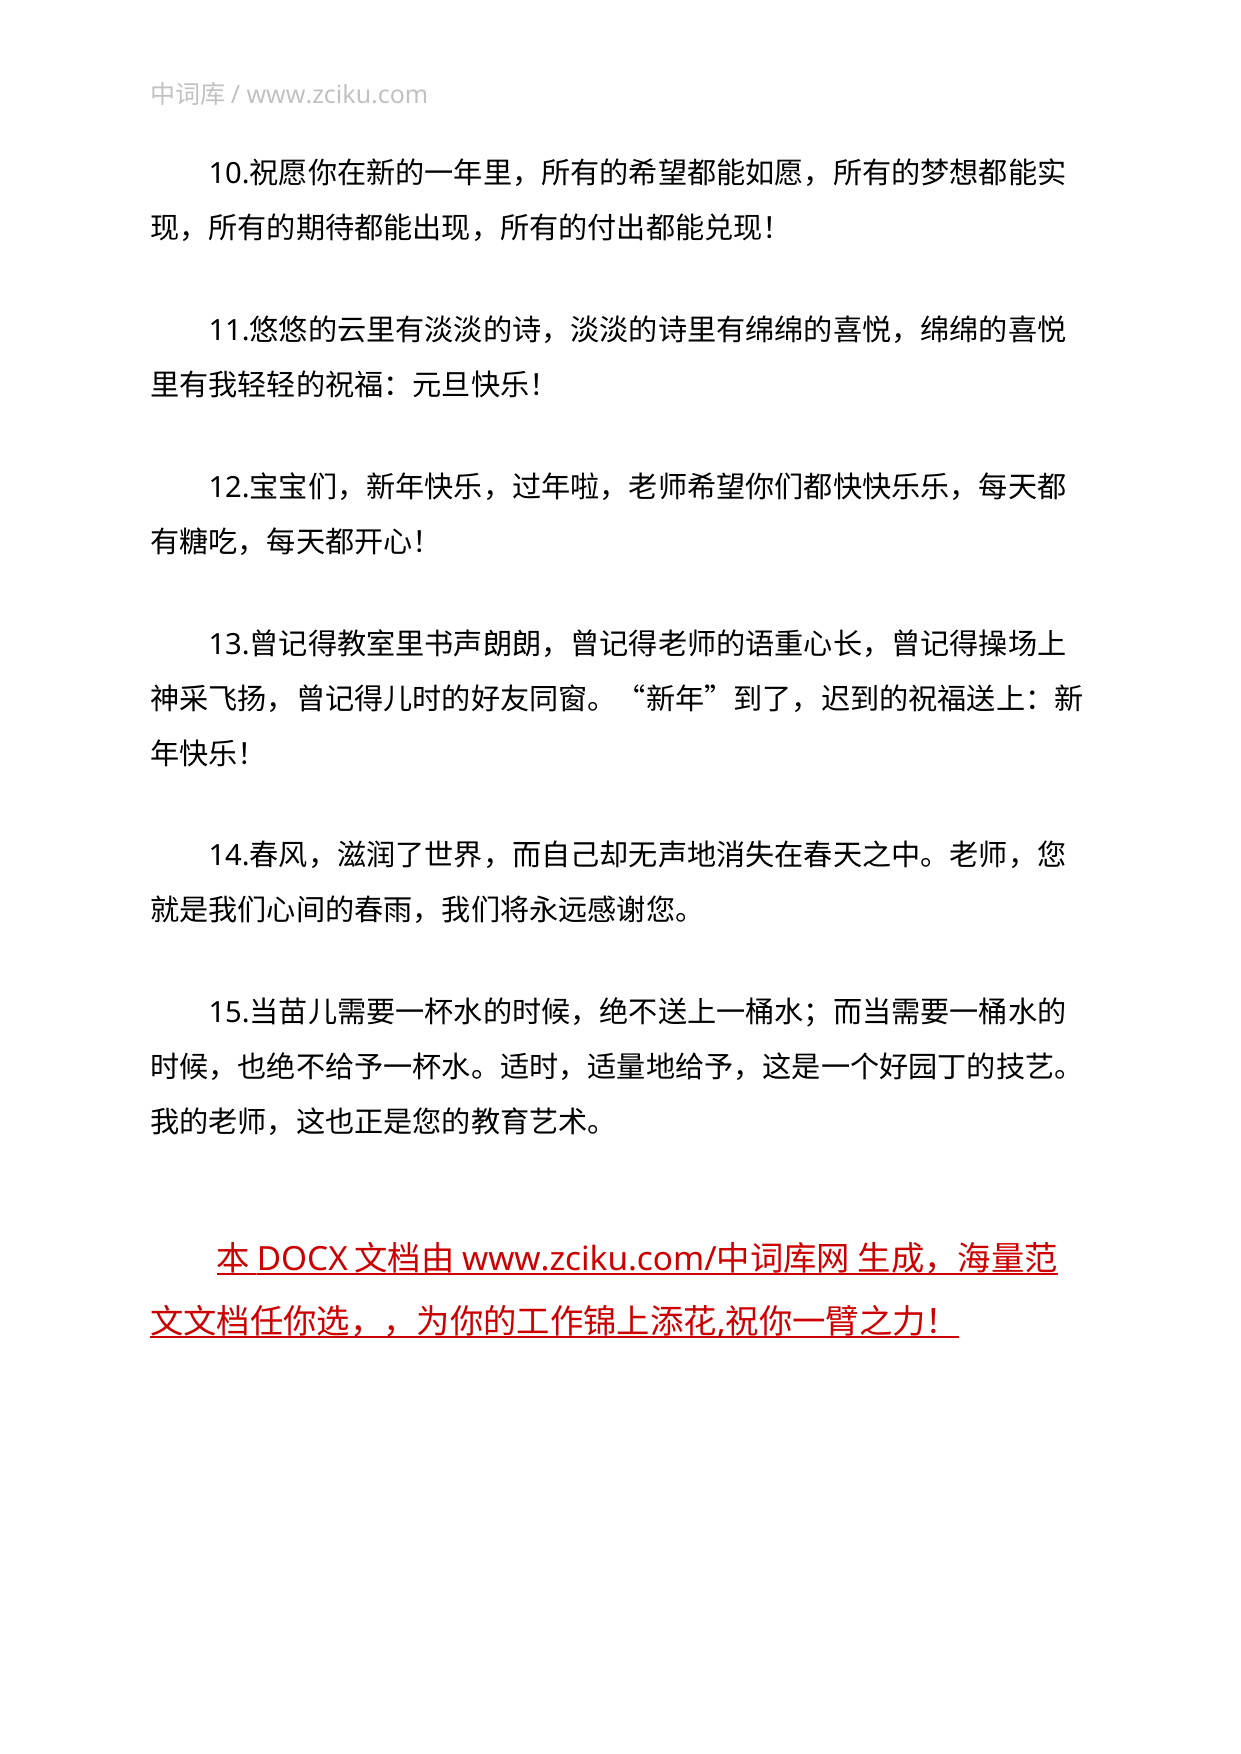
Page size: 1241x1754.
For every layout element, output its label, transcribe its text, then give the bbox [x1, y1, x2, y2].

text 14.春风，滋润了世界，而自己却无声地消失在春天之中。老师，您就是我们心间的春雨，我们将永远感谢您。 [150, 832, 1090, 929]
text 12.宝宝们，新年快乐，过年啦，老师希望你们都快快乐乐，每天都有糖吃，每天都开心！ [150, 463, 1090, 561]
text 13.曾记得教室里书声朗朗，曾记得老师的语重心长，曾记得操场上神采飞扬，曾记得儿时的好友同窗。“新年”到了，迟到的祝福送上：新年快乐！ [150, 620, 1090, 772]
text 15.当苗儿需要一杯水的时候，绝不送上一桶水；而当需要一桶水的时候，也绝不给予一杯水。适时，适量地给予，这是一个好园丁的技艺。我的老师，这也正是您的教育艺术。 [150, 989, 1090, 1141]
text 10.祝愿你在新的一年里，所有的希望都能如愿，所有的梦想都能实现，所有的期待都能出现，所有的付出都能兑现！ [150, 150, 1090, 247]
text 11.悠悠的云里有淡淡的诗，淡淡的诗里有绵绵的喜悦，绵绵的喜悦里有我轻轻的祝福：元旦快乐！ [150, 307, 1090, 404]
text 本DOCX文档由 www.zciku.com/中词库网 生成，海量范文文档任你选，，为你的工作锦上添花,祝你一臂之力！ [150, 1232, 1090, 1343]
